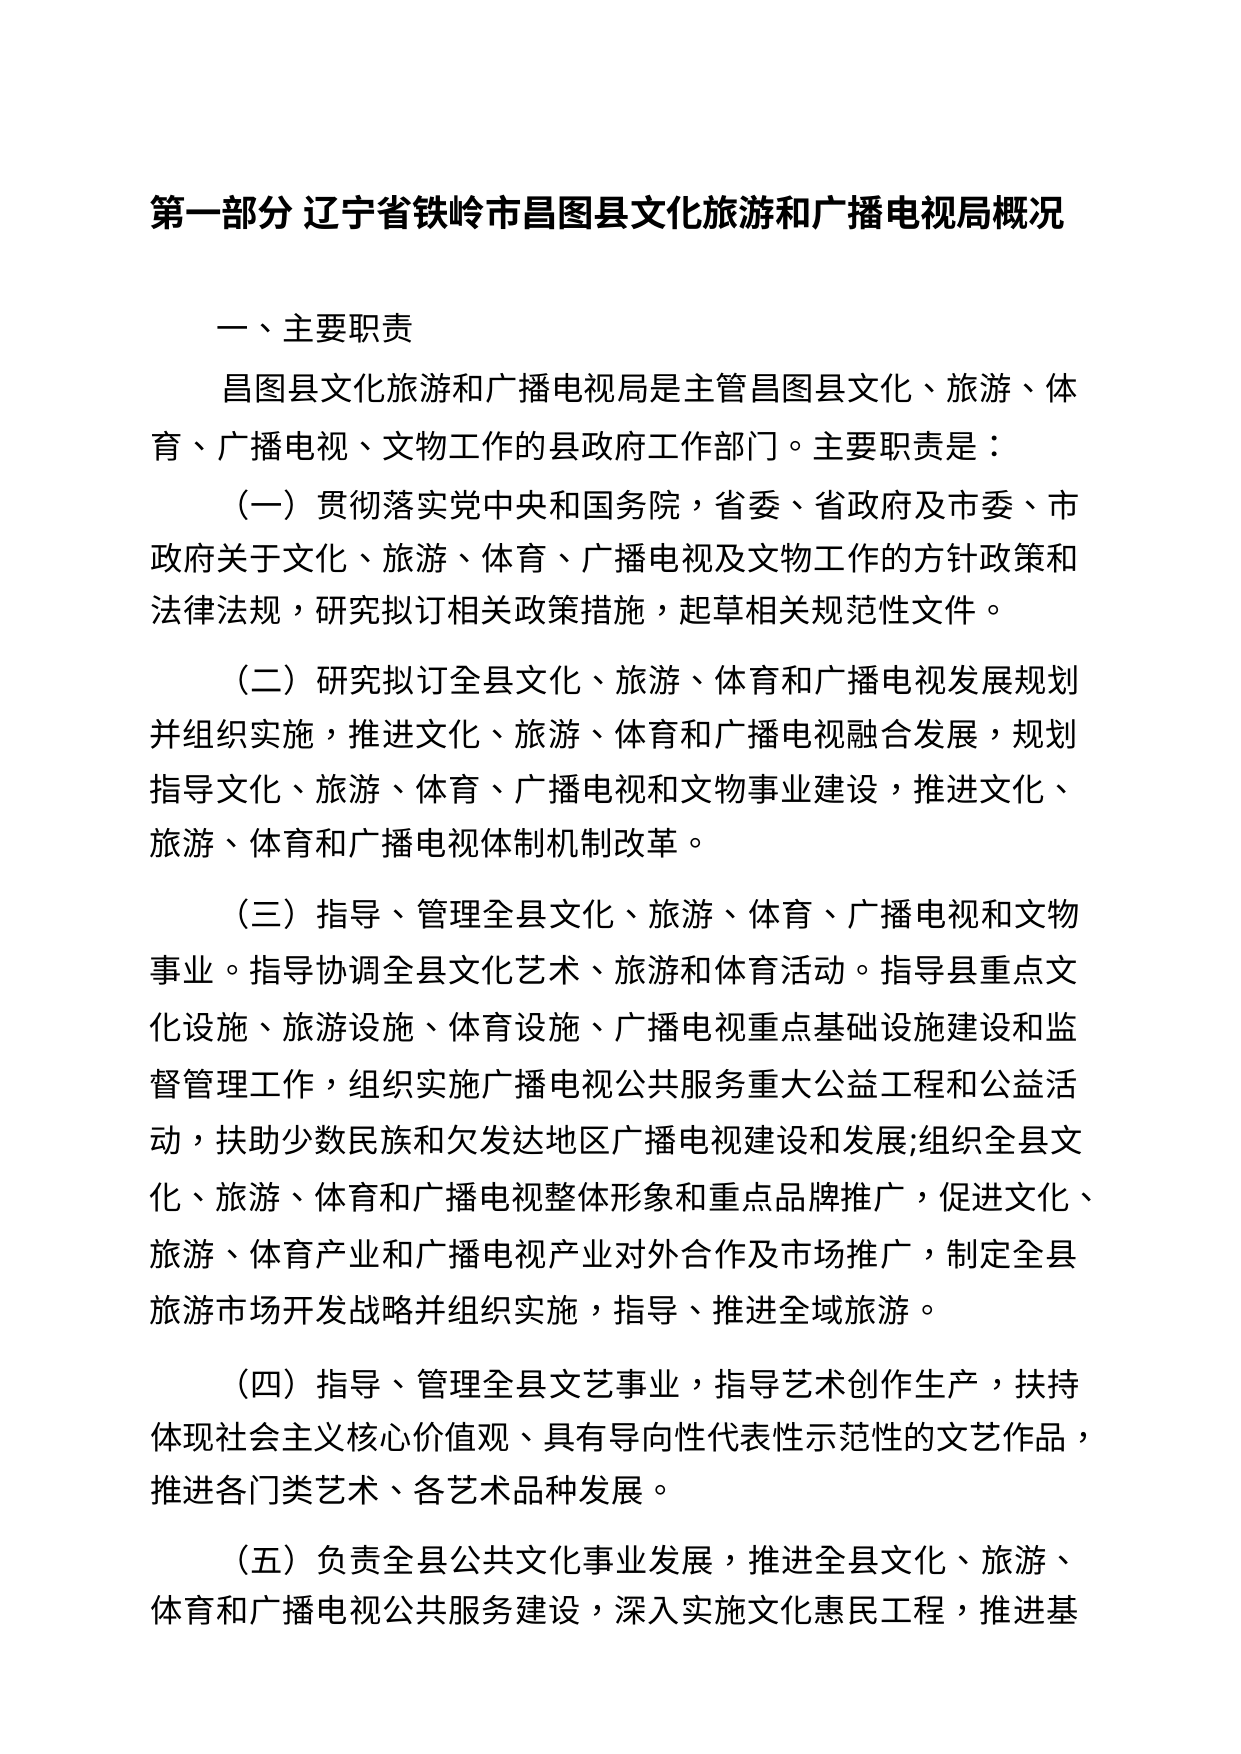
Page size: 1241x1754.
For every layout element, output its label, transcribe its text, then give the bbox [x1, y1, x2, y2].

text 第一部分 辽宁省铁岭市昌图县文化旅游和广播电视局概况 [149, 189, 1103, 236]
text （五）负责全县公共文化事业发展，推进全县文化、旅游、 体育和广播电视公共服务建设，深入实施文化惠民工程，推进基 [150, 1538, 1081, 1632]
text （三）指导、管理全县文化、旅游、体育、广播电视和文物 事业。指导协调全县文化艺术、旅游和体育活动。指导县重点文 化设施、旅游设施、体育设施、广播电视重点基础设施建设和监 督管理工作，组织实施广播电视公共服务重大公益工程和公益活 动，扶助少数民族和欠发达地区广播电视建设和发展;组织全县文 化、旅游、体育和广播电视整体形象和重点品牌推广，促进文化、 旅游、体育产业和广播电视产业对外合作及市场推广，制定全县 旅游市场开发战略并组织实施，指导、推进全域旅游。 [149, 892, 1103, 1332]
text （一）贯彻落实党中央和国务院，省委、省政府及市委、市 政府关于文化、旅游、体育、广播电视及文物工作的方针政策和 法律法规，研究拟订相关政策措施，起草相关规范性文件。 [150, 483, 1081, 632]
text （二）研究拟订全县文化、旅游、体育和广播电视发展规划 并组织实施，推进文化、旅游、体育和广播电视融合发展，规划 指导文化、旅游、体育、广播电视和文物事业建设，推进文化、 旅游、体育和广播电视体制机制改革。 [149, 658, 1081, 865]
text （四）指导、管理全县文艺事业，指导艺术创作生产，扶持 体现社会主义核心价值观、具有导向性代表性示范性的文艺作品， 推进各门类艺术、各艺术品种发展。 [150, 1362, 1102, 1512]
text 昌图县文化旅游和广播电视局是主管昌图县文化、旅游、体 育、广播电视、文物工作的县政府工作部门。主要职责是： [151, 366, 1081, 468]
text 一、主要职责 [216, 308, 1103, 349]
